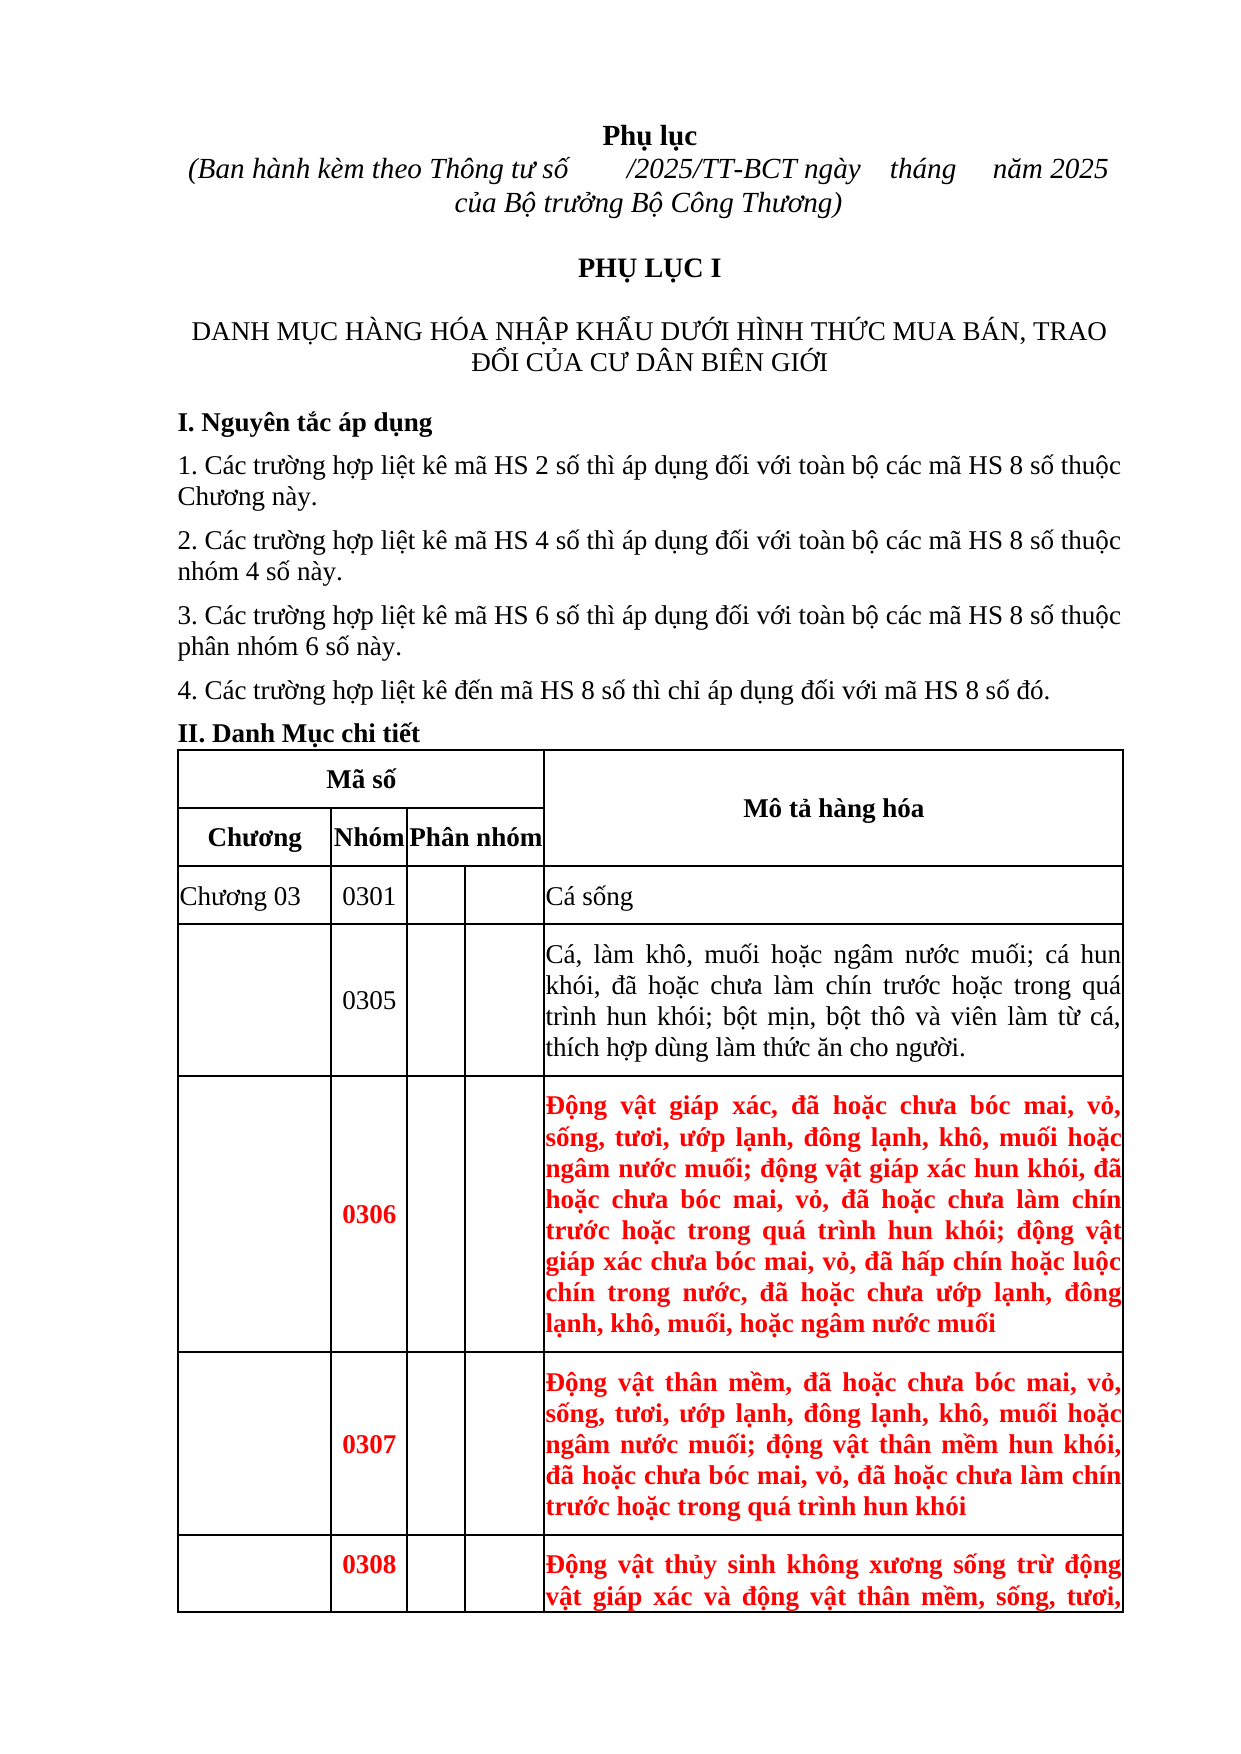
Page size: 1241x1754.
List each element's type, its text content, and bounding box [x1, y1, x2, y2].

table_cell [545, 1536, 1122, 1611]
table_cell 0306 [332, 1077, 406, 1351]
text 1. Các trường hợp liệt kê mã HS 2 số thì áp dụng đối với toàn bộ các mã HS 8 số thuộc Chương này. [177, 449, 1122, 512]
table_cell Cá sống [545, 867, 1122, 923]
text 4. Các trường hợp liệt kê đến mã HS 8 số thì chỉ áp dụng đối với mã HS 8 số đó. [177, 674, 1122, 705]
table_cell [408, 1077, 464, 1351]
table_cell [466, 925, 543, 1075]
table_header Mô tả hàng hóa [545, 751, 1122, 865]
table_cell [408, 1536, 464, 1611]
table_cell [466, 1353, 543, 1534]
table_cell Động vật giáp xác, đã hoặc chưa bóc mai, vỏ, sống, tươi, ướp lạnh, đông lạnh, khô, muối hoặc ngâm nước muối; động vật giáp xác hun khói, đã hoặc chưa bóc mai, vỏ, đã hoặc chưa làm chín trước hoặc trong quá trình hun khói; động vật giáp xác chưa bóc mai, vỏ, đã hấp chín hoặc luộc chín trong nước, đã hoặc chưa ướp lạnh, đông lạnh, khô, muối, hoặc ngâm nước muối [545, 1077, 1122, 1351]
table_cell 0305 [332, 925, 406, 1075]
table_cell [466, 1077, 543, 1351]
table_cell Nhóm [332, 809, 406, 865]
table_cell [179, 1077, 330, 1351]
table_cell [179, 925, 330, 1075]
text Phụ lục [177, 118, 1122, 152]
table_cell [179, 1536, 330, 1611]
table_cell Cá, làm khô, muối hoặc ngâm nước muối; cá hun khói, đã hoặc chưa làm chín trước hoặc trong quá trình hun khói; bột mịn, bột thô và viên làm từ cá, thích hợp dùng làm thức ăn cho người. [545, 925, 1122, 1075]
table_cell 0307 [332, 1353, 406, 1534]
table_cell [408, 867, 464, 923]
text PHỤ LỤC I [177, 251, 1122, 283]
table_cell Chương [179, 809, 330, 865]
table_cell [466, 867, 543, 923]
text (Ban hành kèm theo Thông tư số /2025/TT-BCT ngày tháng năm 2025 của Bộ trưởng Bộ Công Thương) [177, 152, 1122, 219]
table_cell Động vật thân mềm, đã hoặc chưa bóc mai, vỏ, sống, tươi, ướp lạnh, đông lạnh, khô, muối hoặc ngâm nước muối; động vật thân mềm hun khói, đã hoặc chưa bóc mai, vỏ, đã hoặc chưa làm chín trước hoặc trong quá trình hun khói [545, 1353, 1122, 1534]
table_cell [179, 1353, 330, 1534]
table_cell Chương 03 [179, 867, 330, 923]
table_cell 0301 [332, 867, 406, 923]
text DANH MỤC HÀNG HÓA NHẬP KHẨU DƯỚI HÌNH THỨC MUA BÁN, TRAO ĐỔI CỦA CƯ DÂN BIÊN GIỚI [177, 315, 1122, 406]
text I. Nguyên tắc áp dụng [177, 406, 1122, 437]
table_cell Phân nhóm [408, 809, 543, 865]
table_header Mã số [179, 751, 543, 807]
text II. Danh Mục chi tiết [177, 717, 1122, 748]
table_cell [408, 1353, 464, 1534]
text 3. Các trường hợp liệt kê mã HS 6 số thì áp dụng đối với toàn bộ các mã HS 8 số thuộc phân nhóm 6 số này. [177, 599, 1122, 661]
text 2. Các trường hợp liệt kê mã HS 4 số thì áp dụng đối với toàn bộ các mã HS 8 số thuộc nhóm 4 số này. [177, 524, 1122, 586]
table_cell [408, 925, 464, 1075]
table_cell [466, 1536, 543, 1611]
table_cell 0308 [332, 1536, 406, 1611]
